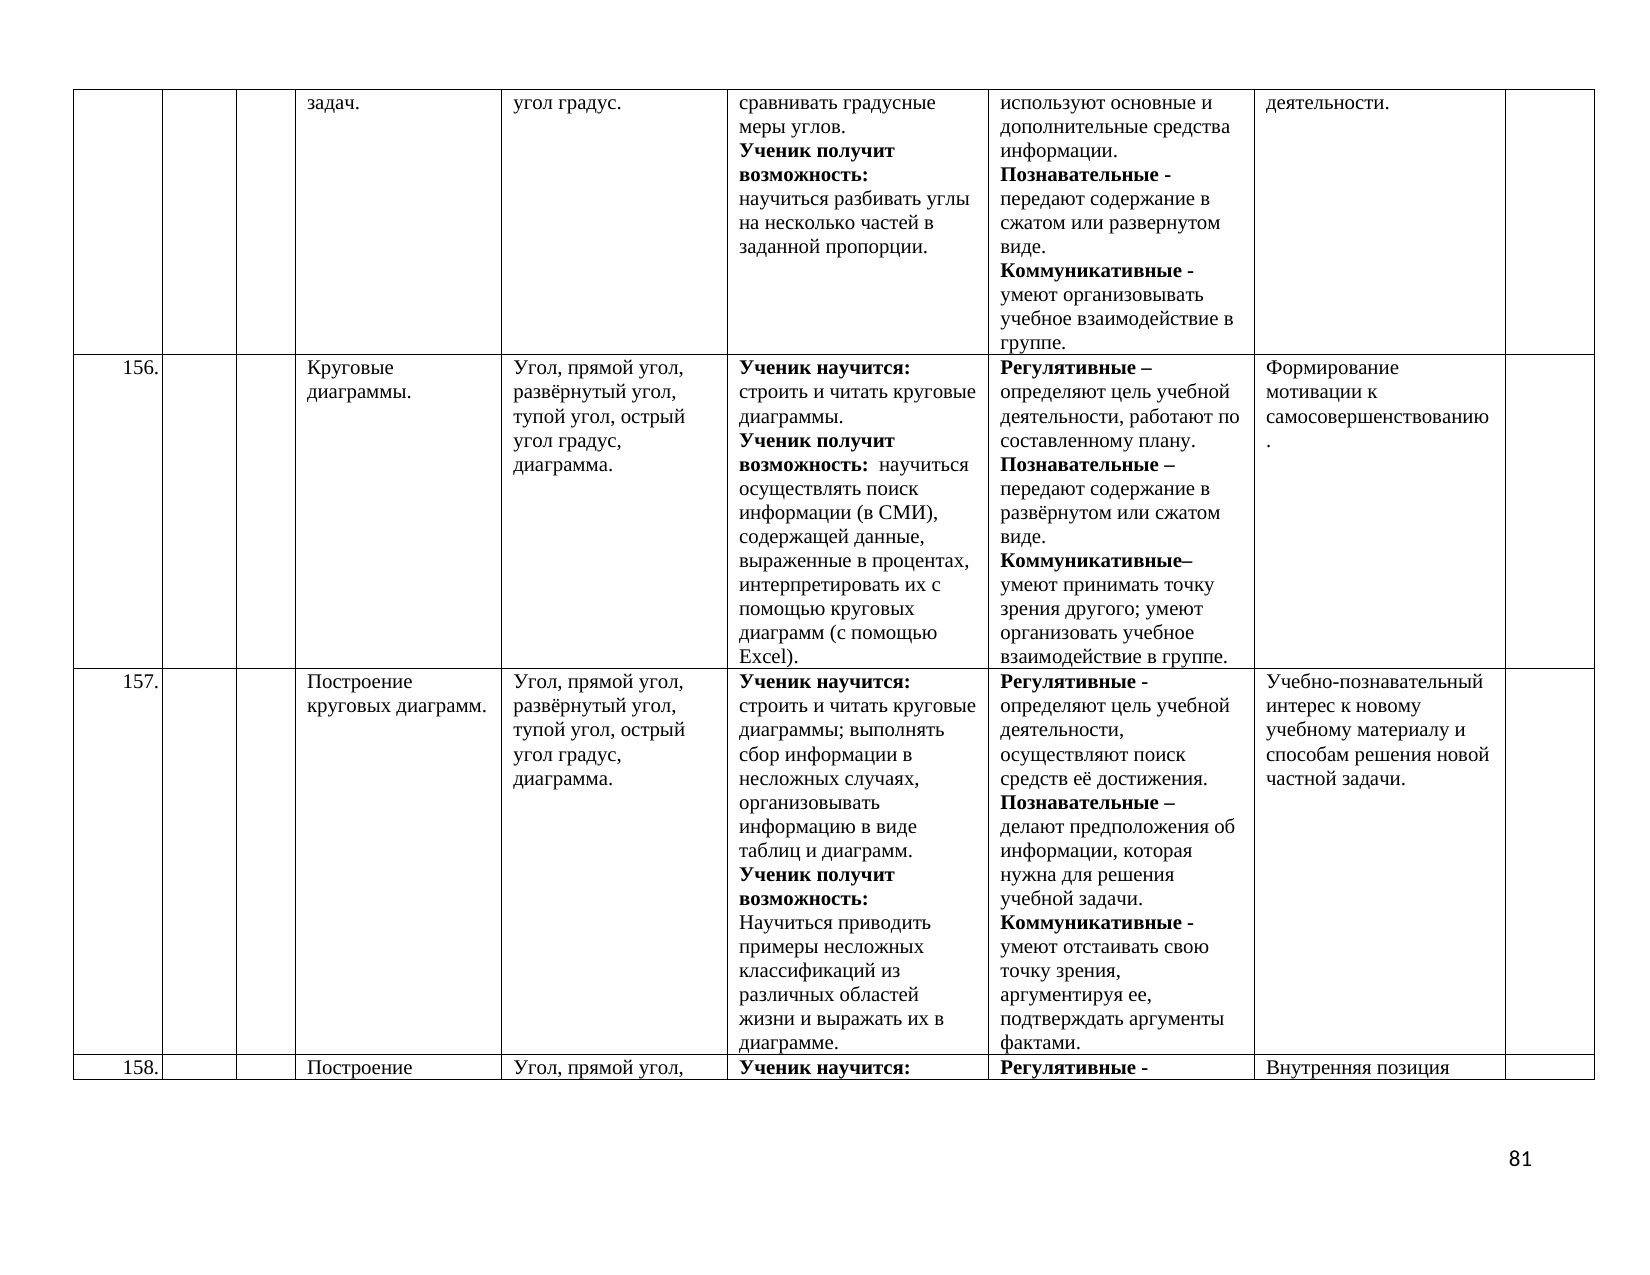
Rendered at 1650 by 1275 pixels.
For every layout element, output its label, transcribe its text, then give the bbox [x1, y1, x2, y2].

table_cell Ученик научится: строить и читать круговые диаграммы. Ученик получит возможность: научиться осуществлять поиск информации (в СМИ), содержащей данные, выраженные в процентах, интерпретировать их с помощью круговых диаграмм (с помощью Excel). [728, 355, 988, 668]
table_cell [296, 1055, 501, 1079]
table_cell [1506, 90, 1594, 354]
table_cell [237, 1055, 295, 1079]
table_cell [502, 1055, 727, 1079]
table_cell Регулятивные - определяют цель учебной деятельности, осуществляют поиск средств её достижения. Познавательные – делают предположения об информации, которая нужна для решения учебной задачи. Коммуникативные - умеют отстаивать свою точку зрения, аргументируя ее, подтверждать аргументы фактами. [989, 669, 1254, 1054]
table_cell [163, 355, 236, 668]
table_cell Угол, прямой угол, развёрнутый угол, тупой угол, острый угол градус, диаграмма. [502, 355, 727, 668]
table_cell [1255, 90, 1505, 354]
table_cell [237, 669, 295, 1054]
table_cell Построение круговых диаграмм. [296, 669, 501, 1054]
table_cell [237, 355, 295, 668]
table_cell [1506, 355, 1594, 668]
table_cell [163, 90, 236, 354]
table_cell [163, 669, 236, 1054]
table_cell [74, 90, 162, 354]
table_cell Регулятивные – определяют цель учебной деятельности, работают по составленному плану. Познавательные – передают содержание в развёрнутом или сжатом виде. Коммуникативные–умеют принимать точку зрения другого; умеют организовать учебное взаимодействие в группе. [989, 355, 1254, 668]
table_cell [1255, 1055, 1505, 1079]
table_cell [728, 90, 988, 354]
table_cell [296, 90, 501, 354]
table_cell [989, 90, 1254, 354]
table_cell [74, 355, 162, 668]
table_cell [1506, 669, 1594, 1054]
table_cell Круговые диаграммы. [296, 355, 501, 668]
table_cell [74, 1055, 162, 1079]
table_cell [1506, 1055, 1594, 1079]
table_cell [502, 90, 727, 354]
table_cell Угол, прямой угол, развёрнутый угол, тупой угол, острый угол градус, диаграмма. [502, 669, 727, 1054]
table_cell Учебно-познавательный интерес к новому учебному материалу и способам решения новой частной задачи. [1255, 669, 1505, 1054]
table_cell Ученик научится: строить и читать круговые диаграммы; выполнять сбор информации в несложных случаях, организовывать информацию в виде таблиц и диаграмм. Ученик получит возможность: Научиться приводить примеры несложных классификаций из различных областей жизни и выражать их в диаграмме. [728, 669, 988, 1054]
table_cell Формирование мотивации к самосовершенствованию. [1255, 355, 1505, 668]
table_cell [74, 669, 162, 1054]
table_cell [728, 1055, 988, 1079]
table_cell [989, 1055, 1254, 1079]
table_cell [163, 1055, 236, 1079]
table_cell [237, 90, 295, 354]
